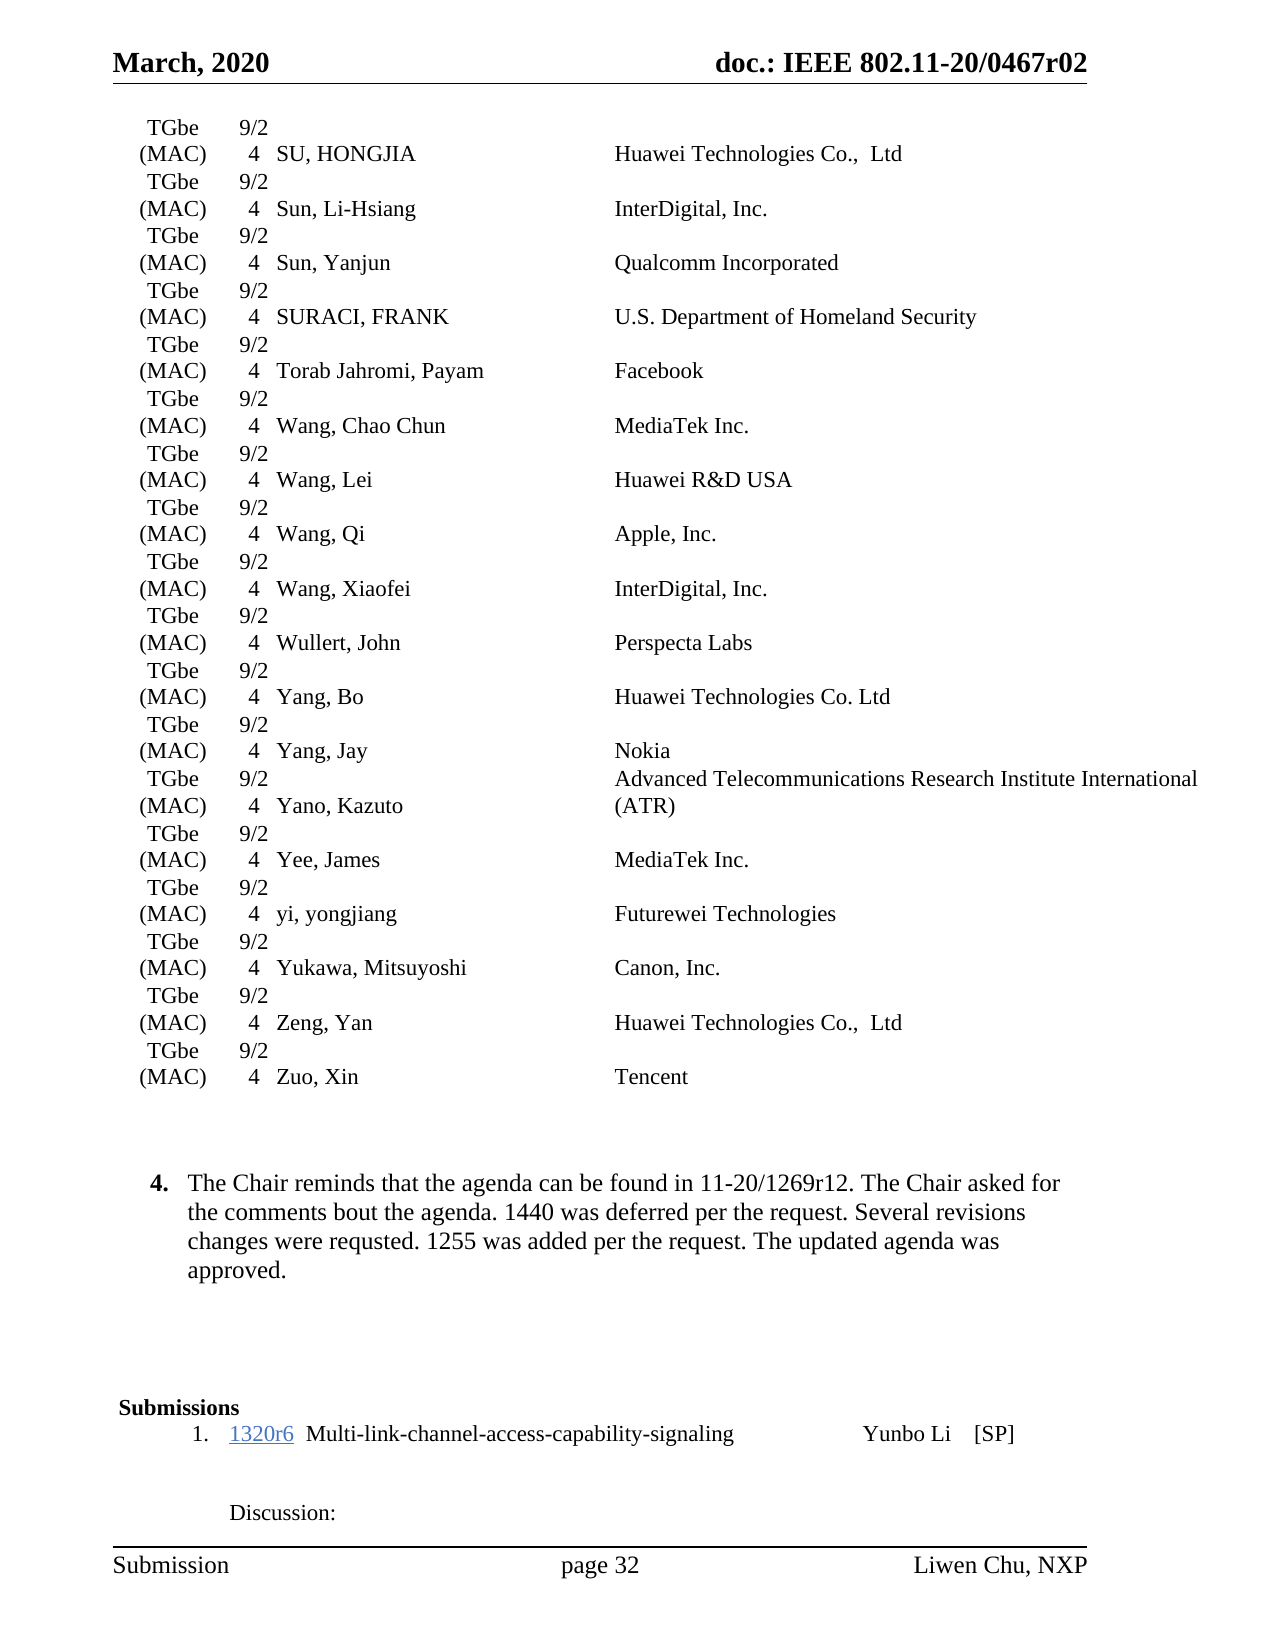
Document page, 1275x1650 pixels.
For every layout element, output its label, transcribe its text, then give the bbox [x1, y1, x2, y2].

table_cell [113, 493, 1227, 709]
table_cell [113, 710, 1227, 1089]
list 1320r6 Multi-link-channel-access-capability-signaling Yunbo Li [SP] [192, 1420, 1087, 1446]
text Submissions [112, 1394, 1087, 1420]
list Discussion: [229, 1499, 1087, 1525]
list The Chair reminds that the agenda can be found in 11-20/1269r12. The Chair asked for the comments bout the agenda. 1440 was deferred per the request. Several revisions changes were requsted. 1255 was added per the request. The updated agenda was approved. [150, 1168, 1087, 1283]
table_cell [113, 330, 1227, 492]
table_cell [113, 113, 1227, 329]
